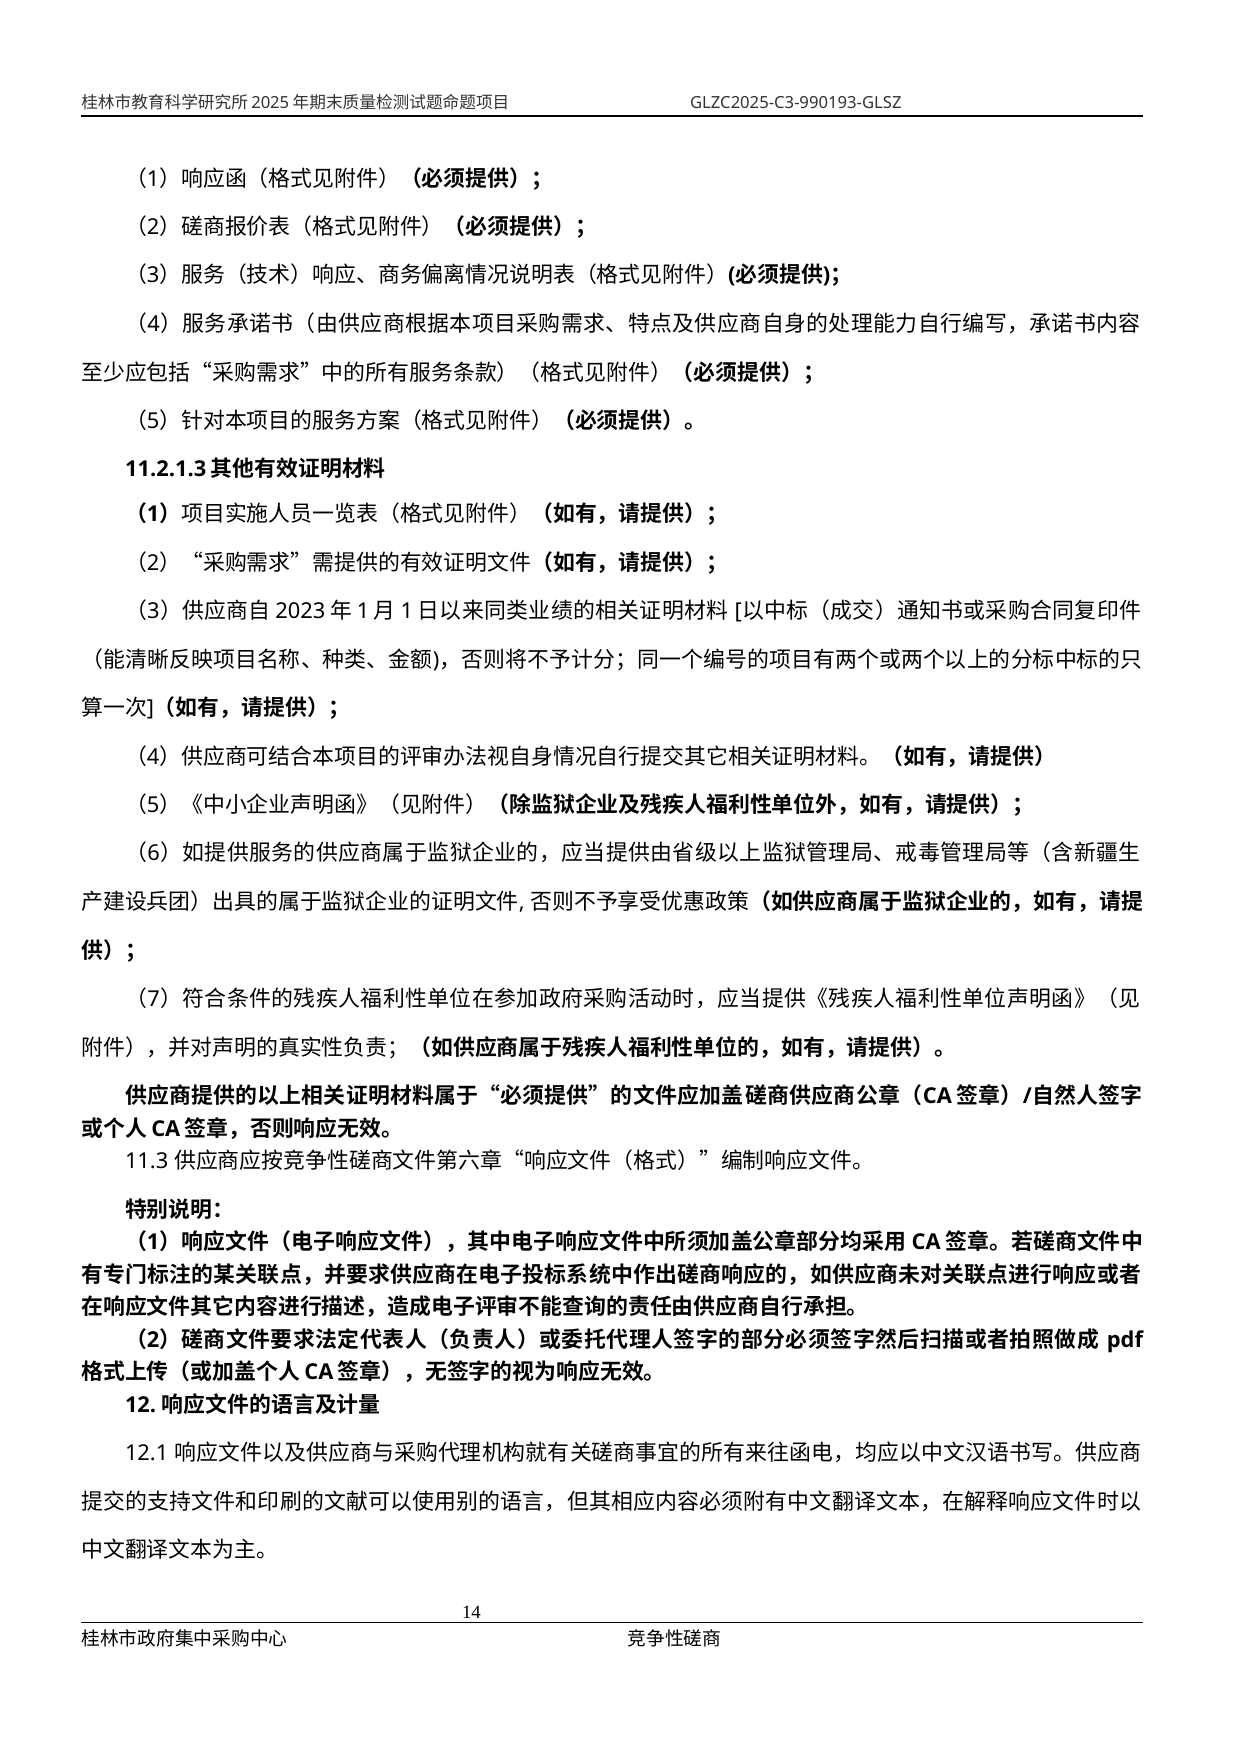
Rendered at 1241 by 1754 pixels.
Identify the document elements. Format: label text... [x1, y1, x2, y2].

text （4）供应商可结合本项目的评审办法视自身情况自行提交其它相关证明材料。（如有，请提供） [81, 738, 1143, 771]
text （1）响应文件（电子响应文件），其中电子响应文件中所须加盖公章部分均采用CA签章。若磋商文件中有专门标注的某关联点，并要求供应商在电子投标系统中作出磋商响应的，如供应商未对关联点进行响应或者在响应文件其它内容进行描述，造成电子评审不能查询的责任由供应商自行承担。 [81, 1224, 1143, 1321]
list （2）“采购需求”需提供的有效证明文件（如有，请提供）； [81, 544, 1143, 577]
text 特别说明： [81, 1191, 1143, 1224]
text （3）供应商自2023年1月1日以来同类业绩的相关证明材料 [以中标（成交）通知书或采购合同复印件（能清晰反映项目名称、种类、金额)，否则将不予计分；同一个编号的项目有两个或两个以上的分标中标的只算一次]（如有，请提供）； [81, 592, 1143, 722]
subtitle 12. 响应文件的语言及计量 [81, 1386, 1143, 1419]
list 磋商文件要求法定代表人（负责人）或委托代理人签字的部分必须签字然后扫描或者拍照做成 pdf 格式上传（或加盖个人CA签章），无签字的视为响应无效。 [81, 1321, 1143, 1386]
text 11.2.1.3其他有效证明材料 [81, 451, 1143, 483]
text （4）服务承诺书（由供应商根据本项目采购需求、特点及供应商自身的处理能力自行编写，承诺书内容至少应包括“采购需求”中的所有服务条款）（格式见附件）（必须提供）； [81, 305, 1143, 387]
text （5）《中小企业声明函》（见附件）（除监狱企业及残疾人福利性单位外，如有，请提供）； [81, 787, 1143, 819]
text （6）如提供服务的供应商属于监狱企业的，应当提供由省级以上监狱管理局、戒毒管理局等（含新疆生产建设兵团）出具的属于监狱企业的证明文件, 否则不予享受优惠政策（如供应商属于监狱企业的，如有，请提供）； [81, 835, 1143, 965]
list （5）针对本项目的服务方案（格式见附件）（必须提供）。 [81, 402, 1143, 435]
text （3）服务（技术）响应、商务偏离情况说明表（格式见附件）(必须提供)； [81, 257, 1143, 289]
text （1）响应函（格式见附件）（必须提供）； [81, 160, 1143, 193]
text 供应商提供的以上相关证明材料属于“必须提供”的文件应加盖磋商供应商公章（CA签章）/自然人签字或个人CA签章，否则响应无效。 [81, 1078, 1143, 1143]
text （7）符合条件的残疾人福利性单位在参加政府采购活动时，应当提供《残疾人福利性单位声明函》（见附件），并对声明的真实性负责；（如供应商属于残疾人福利性单位的，如有，请提供）。 [81, 981, 1143, 1062]
text 12.1 响应文件以及供应商与采购代理机构就有关磋商事宜的所有来往函电，均应以中文汉语书写。供应商提交的支持文件和印刷的文献可以使用别的语言，但其相应内容必须附有中文翻译文本，在解释响应文件时以中文翻译文本为主。 [81, 1434, 1143, 1564]
text 11.3 供应商应按竞争性磋商文件第六章“响应文件（格式）”编制响应文件。 [81, 1143, 1143, 1175]
text （2）磋商报价表（格式见附件）（必须提供）； [81, 209, 1143, 241]
list 项目实施人员一览表（格式见附件）（如有，请提供）； [81, 496, 1143, 528]
